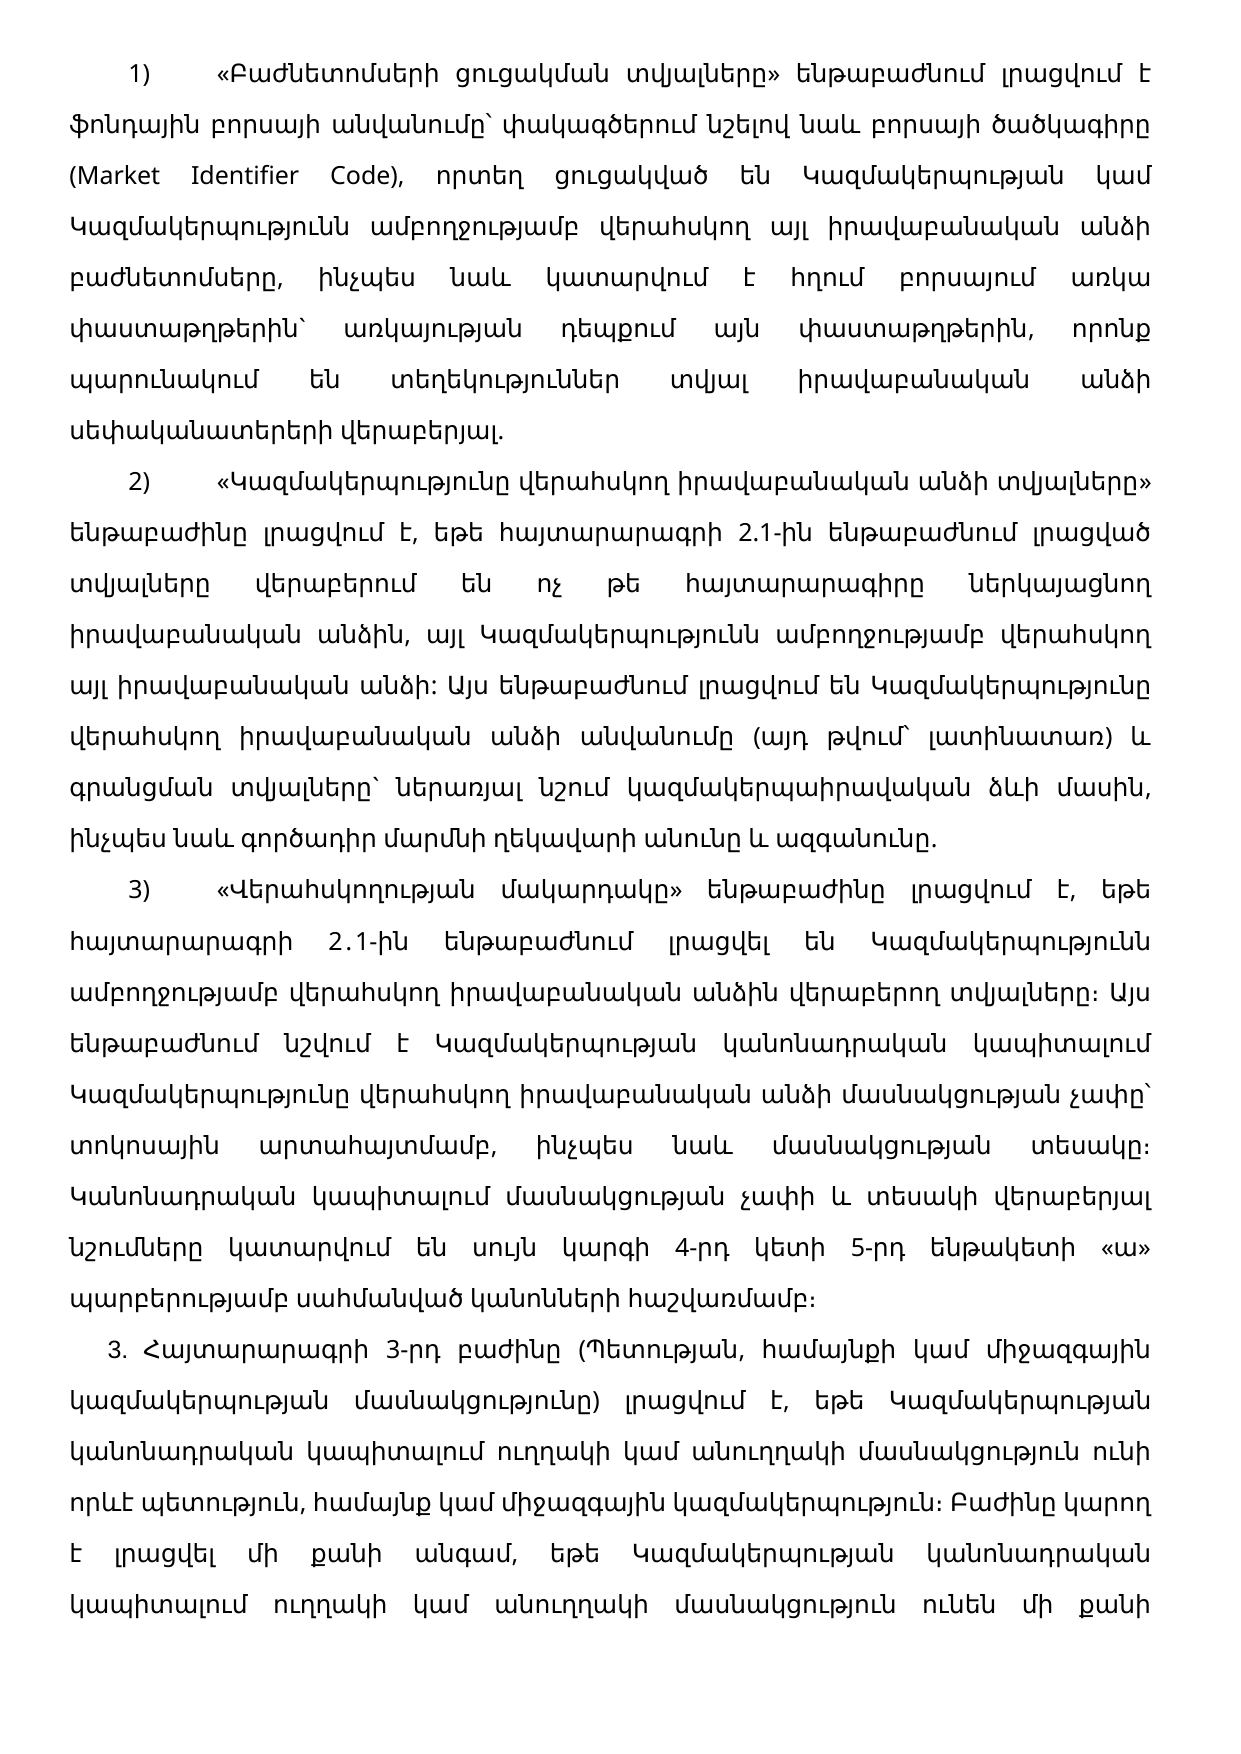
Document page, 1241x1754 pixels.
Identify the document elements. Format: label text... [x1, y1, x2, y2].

list «Բաժնետոմսերի ցուցակման տվյալները» ենթաբաժնում լրացվում է ֆոնդային բորսայի անվանումը՝ փակագծերում նշելով նաև բորսայի ծածկագիրը (Market Identifier Code), որտեղ ցուցակված են Կազմակերպության կամ Կազմակերպությունն ամբողջությամբ վերահսկող այլ իրավաբանական անձի բաժնետոմսերը, ինչպես նաև կատարվում է հղում բորսայում առկա փաստաթղթերին` առկայության դեպքում այն փաստաթղթերին, որոնք պարունակում են տեղեկություններ տվյալ իրավաբանական անձի սեփականատերերի վերաբերյալ. [69, 56, 1152, 447]
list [69, 1332, 1152, 1621]
list «Կազմակերպությունը վերահսկող իրավաբանական անձի տվյալները» ենթաբաժինը լրացվում է, եթե հայտարարագրի 2.1-ին ենթաբաժնում լրացված տվյալները վերաբերում են ոչ թե հայտարարագիրը ներկայացնող իրավաբանական անձին, այլ Կազմակերպությունն ամբողջությամբ վերահսկող այլ իրավաբանական անձի: Այս ենթաբաժնում լրացվում են Կազմակերպությունը վերահսկող իրավաբանական անձի անվանումը (այդ թվում՝ լատինատառ) և գրանցման տվյալները` ներառյալ նշում կազմակերպաիրավական ձևի մասին, ինչպես նաև գործադիր մարմնի ղեկավարի անունը և ազգանունը. [69, 464, 1152, 855]
list «Վերահսկողության մակարդակը» ենթաբաժինը լրացվում է, եթե հայտարարագրի 2․1-ին ենթաբաժնում լրացվել են Կազմակերպությունն ամբողջությամբ վերահսկող իրավաբանական անձին վերաբերող տվյալները։ Այս ենթաբաժնում նշվում է Կազմակերպության կանոնադրական կապիտալում Կազմակերպությունը վերահսկող իրավաբանական անձի մասնակցության չափը՝ տոկոսային արտահայտմամբ, ինչպես նաև մասնակցության տեսակը։ Կանոնադրական կապիտալում մասնակցության չափի և տեսակի վերաբերյալ նշումները կատարվում են սույն կարգի 4-րդ կետի 5-րդ ենթակետի «ա» պարբերությամբ սահմանված կանոնների հաշվառմամբ։ [69, 872, 1152, 1314]
